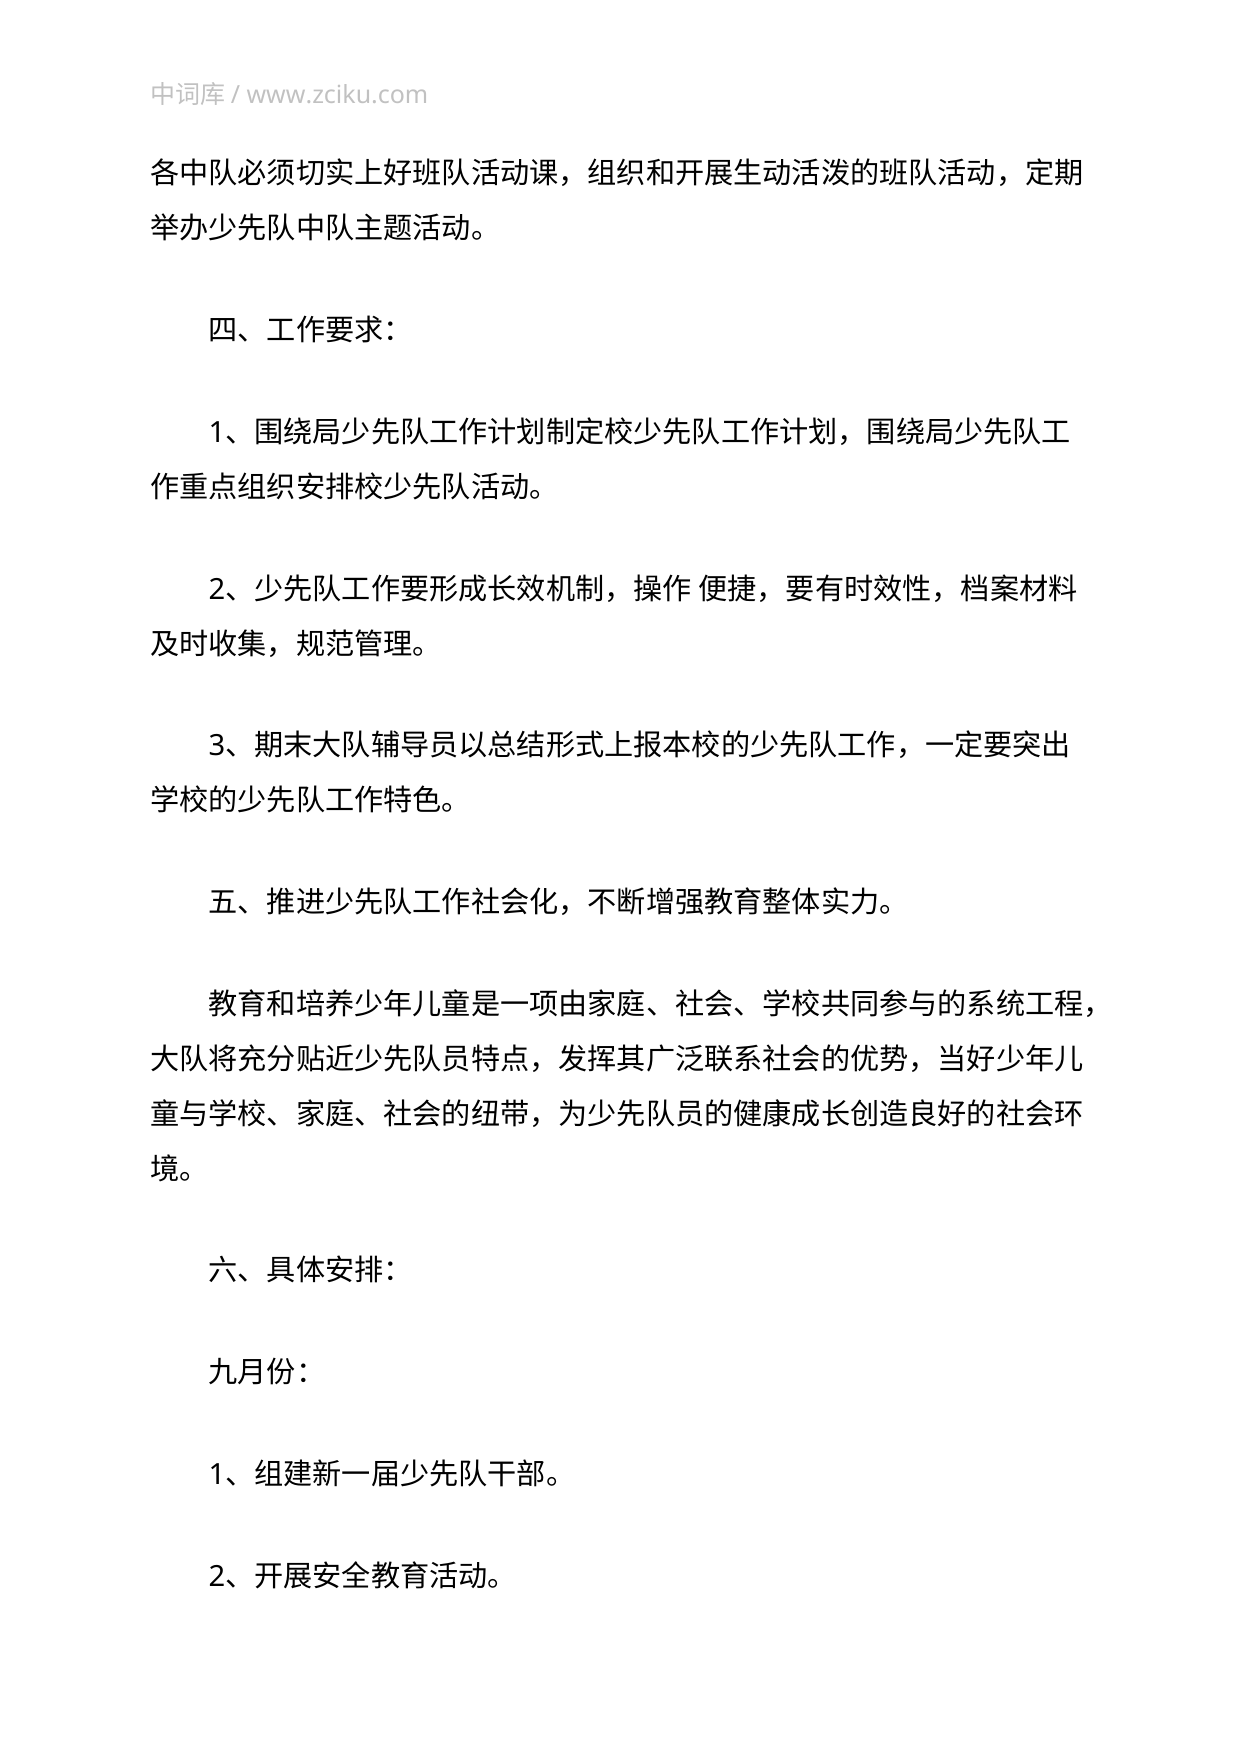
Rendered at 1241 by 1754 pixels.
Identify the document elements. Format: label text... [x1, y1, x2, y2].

text 五、推进少先队工作社会化，不断增强教育整体实力。 [150, 879, 1090, 921]
text 3、期末大队辅导员以总结形式上报本校的少先队工作，一定要突出学校的少先队工作特色。 [150, 722, 1090, 819]
text 2、开展安全教育活动。 [150, 1552, 1090, 1595]
text 1、围绕局少先队工作计划制定校少先队工作计划，围绕局少先队工作重点组织安排校少先队活动。 [150, 408, 1090, 506]
text 四、工作要求： [150, 307, 1090, 349]
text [150, 150, 1090, 247]
text 1、组建新一届少先队干部。 [150, 1451, 1090, 1493]
text 2、少先队工作要形成长效机制，操作 便捷，要有时效性，档案材料及时收集，规范管理。 [150, 565, 1090, 662]
text 教育和培养少年儿童是一项由家庭、社会、学校共同参与的系统工程，大队将充分贴近少先队员特点，发挥其广泛联系社会的优势，当好少年儿童与学校、家庭、社会的纽带，为少先队员的健康成长创造良好的社会环境。 [150, 981, 1090, 1187]
text 九月份： [150, 1349, 1090, 1391]
text 六、具体安排： [150, 1247, 1090, 1289]
